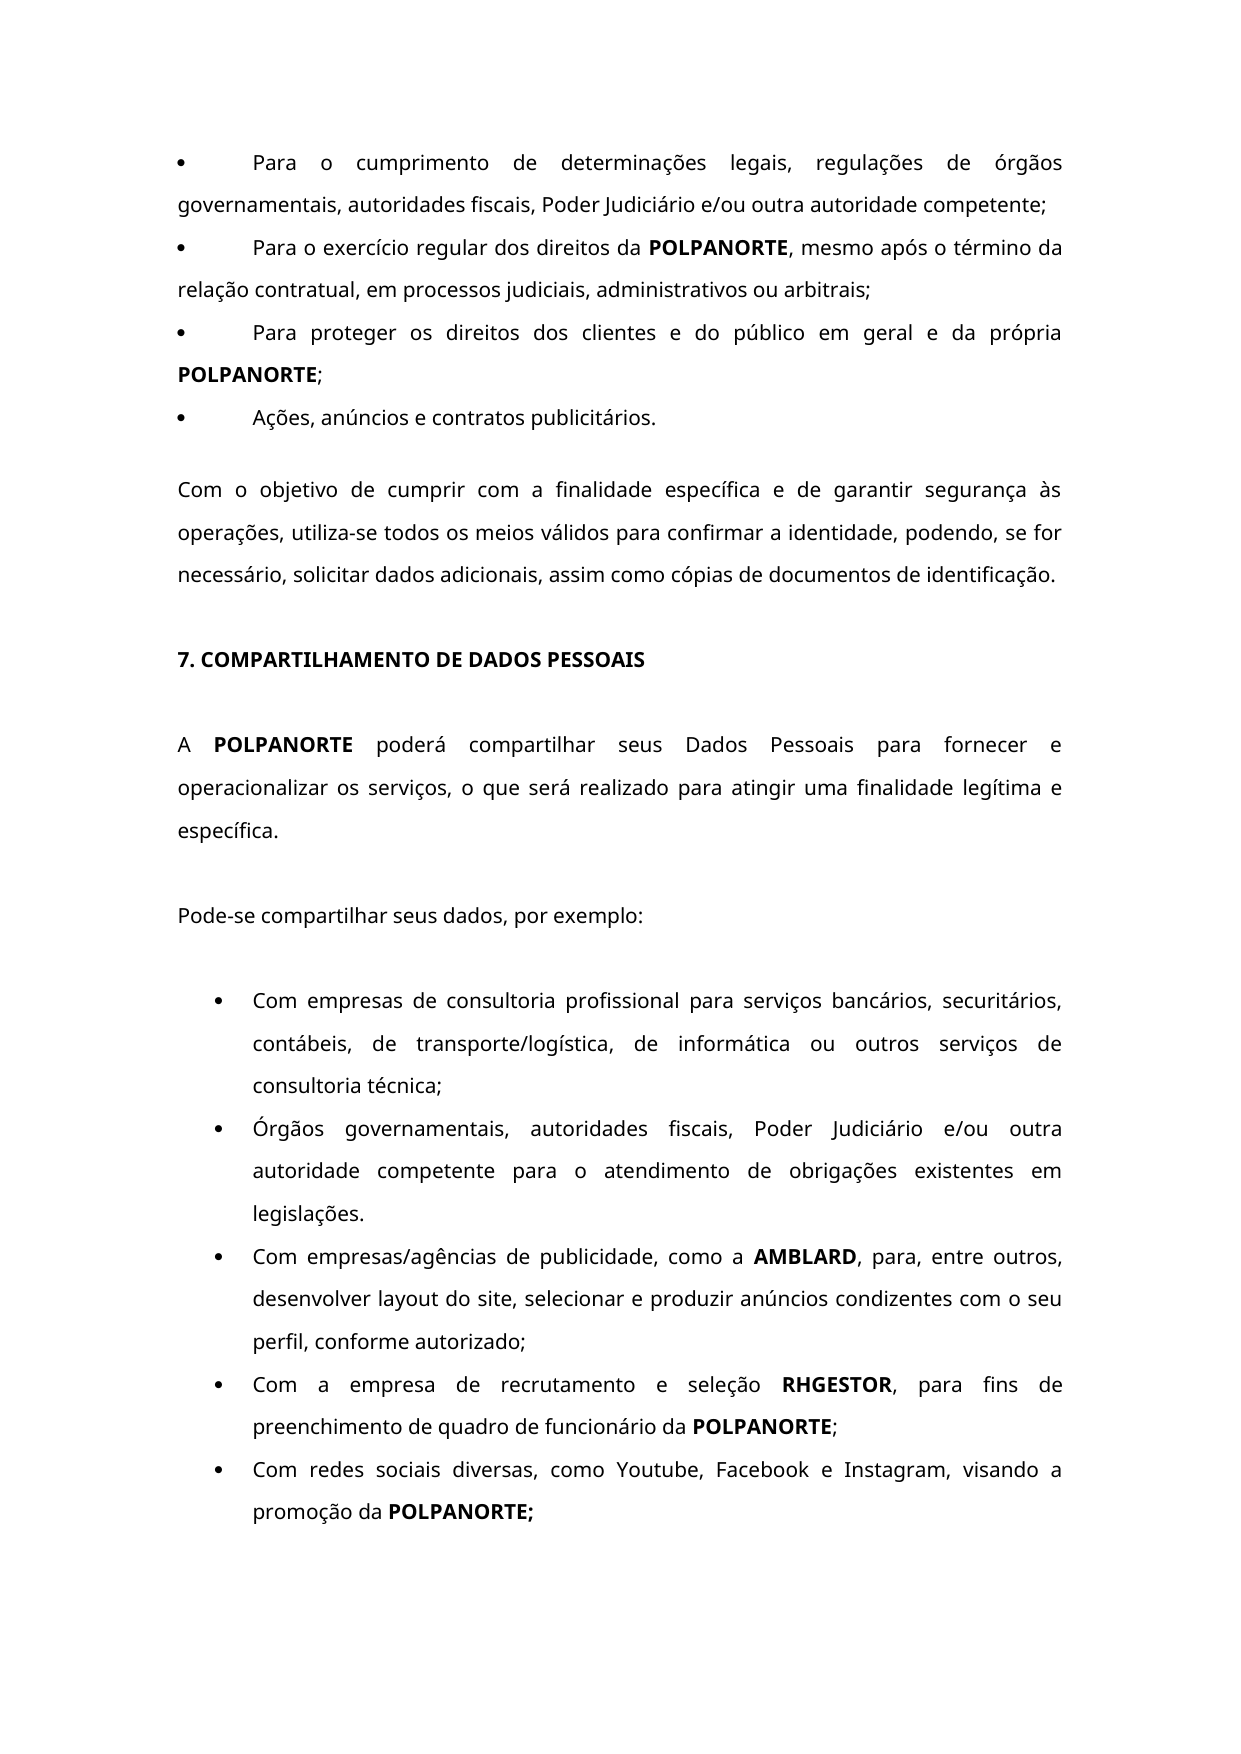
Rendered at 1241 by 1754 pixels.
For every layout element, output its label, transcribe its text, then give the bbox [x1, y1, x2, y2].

list Com empresas de consultoria profissional para serviços bancários, securitários, contábeis, de transporte/logística, de informática ou outros serviços de consultoria técnica; [215, 986, 1063, 1100]
text Pode-se compartilhar seus dados, por exemplo: [177, 901, 1063, 929]
list Para o exercício regular dos direitos da POLPANORTE, mesmo após o término da relação contratual, em processos judiciais, administrativos ou arbitrais; [177, 233, 1063, 304]
list Com redes sociais diversas, como Youtube, Facebook e Instagram, visando a promoção da POLPANORTE; [215, 1455, 1063, 1526]
list Órgãos governamentais, autoridades fiscais, Poder Judiciário e/ou outra autoridade competente para o atendimento de obrigações existentes em legislações. [215, 1114, 1063, 1228]
text Com o objetivo de cumprir com a finalidade específica e de garantir segurança às operações, utiliza-se todos os meios válidos para confirmar a identidade, podendo, se for necessário, solicitar dados adicionais, assim como cópias de documentos de identificação. [177, 475, 1063, 589]
list Com a empresa de recrutamento e seleção RHGESTOR, para fins de preenchimento de quadro de funcionário da POLPANORTE; [215, 1370, 1063, 1441]
list Para proteger os direitos dos clientes e do público em geral e da própria POLPANORTE; [177, 318, 1063, 389]
list Para o cumprimento de determinações legais, regulações de órgãos governamentais, autoridades fiscais, Poder Judiciário e/ou outra autoridade competente; [177, 148, 1063, 219]
list Ações, anúncios e contratos publicitários. [177, 403, 1063, 432]
text A POLPANORTE poderá compartilhar seus Dados Pessoais para fornecer e operacionalizar os serviços, o que será realizado para atingir uma finalidade legítima e específica. [177, 731, 1063, 844]
list Com empresas/agências de publicidade, como a AMBLARD, para, entre outros, desenvolver layout do site, selecionar e produzir anúncios condizentes com o seu perfil, conforme autorizado; [215, 1242, 1063, 1356]
subtitle 7. COMPARTILHAMENTO DE DADOS PESSOAIS [177, 645, 1063, 674]
